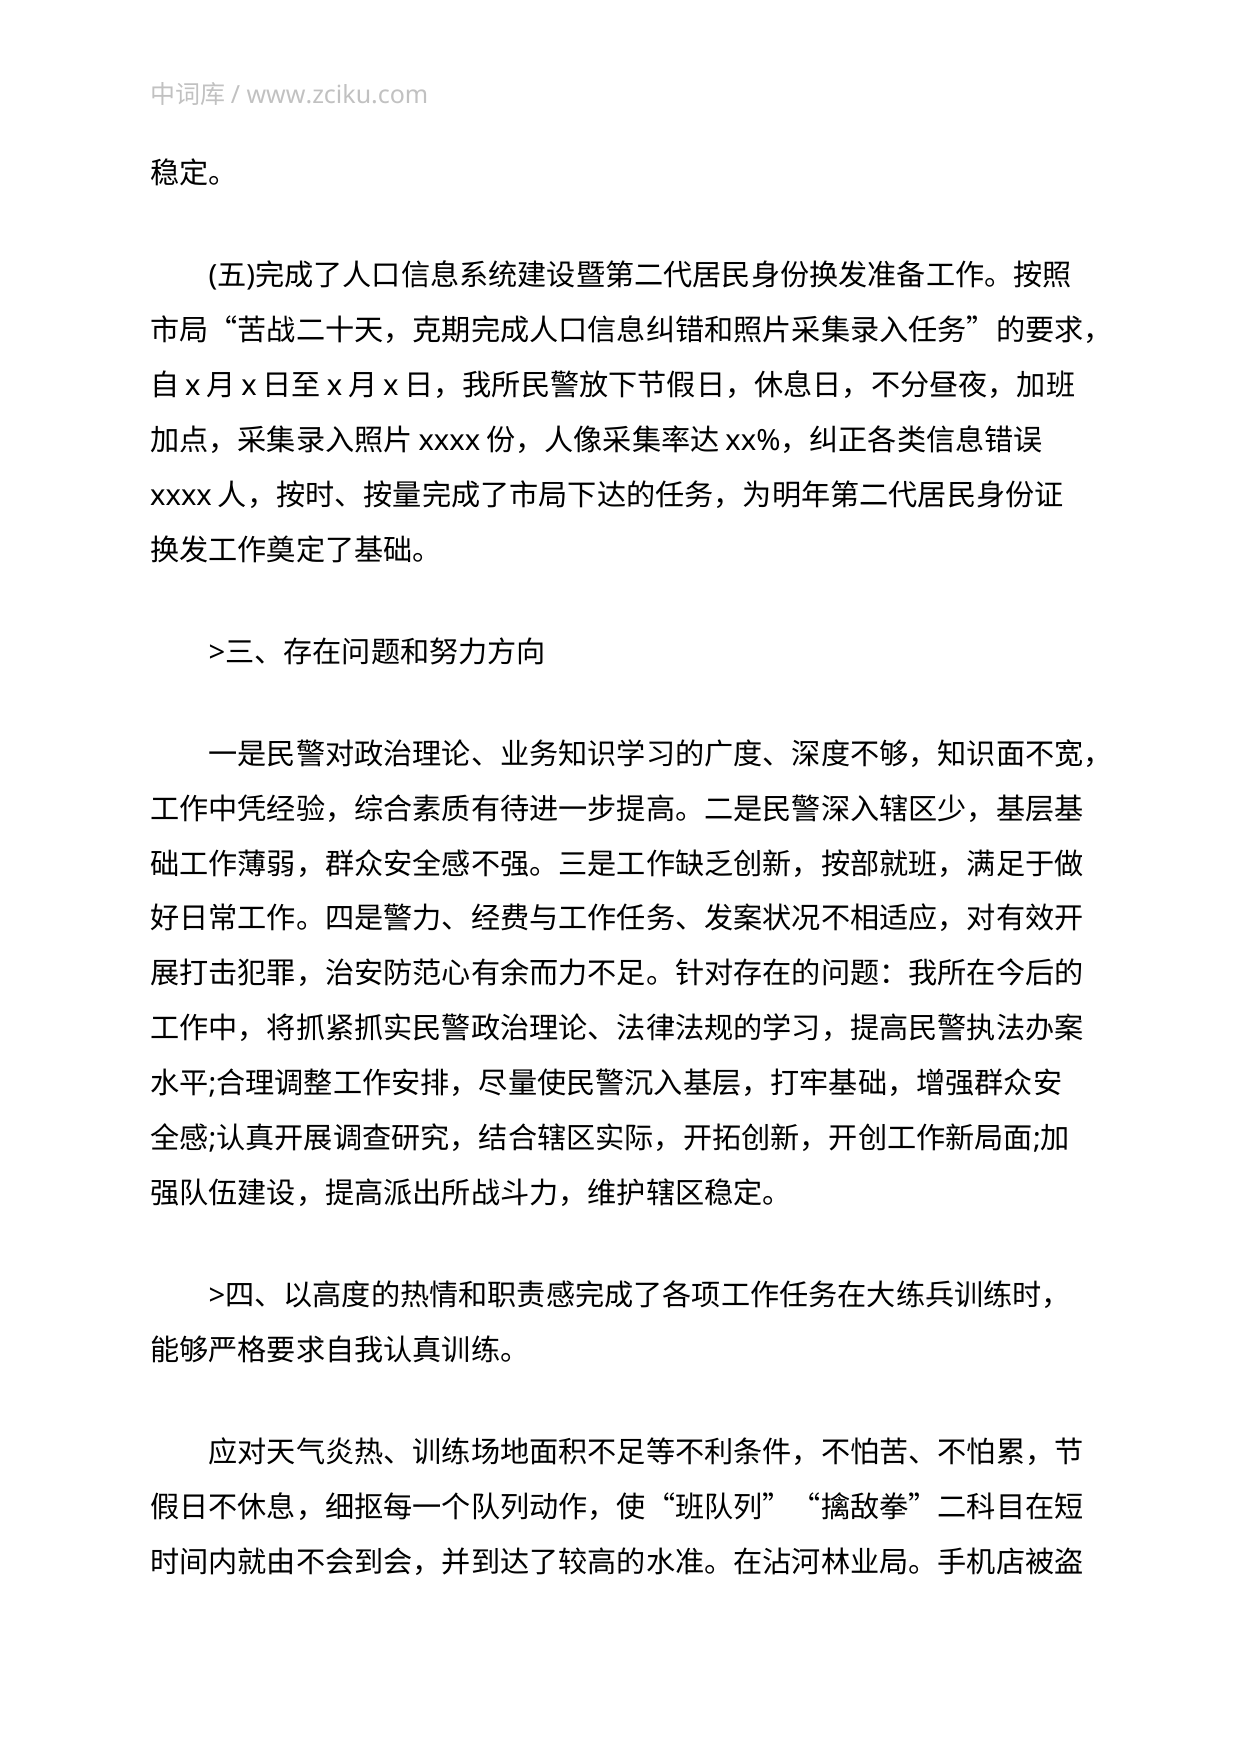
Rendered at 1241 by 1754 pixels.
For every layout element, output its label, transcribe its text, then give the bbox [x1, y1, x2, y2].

text >三、存在问题和努力方向 [150, 628, 1090, 671]
text >四、以高度的热情和职责感完成了各项工作任务在大练兵训练时，能够严格要求自我认真训练。 [150, 1272, 1090, 1369]
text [150, 150, 1090, 192]
text 一是民警对政治理论、业务知识学习的广度、深度不够，知识面不宽，工作中凭经验，综合素质有待进一步提高。二是民警深入辖区少，基层基础工作薄弱，群众安全感不强。三是工作缺乏创新，按部就班，满足于做好日常工作。四是警力、经费与工作任务、发案状况不相适应，对有效开展打击犯罪，治安防范心有余而力不足。针对存在的问题：我所在今后的工作中，将抓紧抓实民警政治理论、法律法规的学习，提高民警执法办案水平;合理调整工作安排，尽量使民警沉入基层，打牢基础，增强群众安全感;认真开展调查研究，结合辖区实际，开拓创新，开创工作新局面;加强队伍建设，提高派出所战斗力，维护辖区稳定。 [150, 730, 1090, 1212]
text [150, 1428, 1090, 1580]
text (五)完成了人口信息系统建设暨第二代居民身份换发准备工作。按照市局“苦战二十天，克期完成人口信息纠错和照片采集录入任务”的要求，自x月x日至x月x日，我所民警放下节假日，休息日，不分昼夜，加班加点，采集录入照片xxxx份，人像采集率达xx%，纠正各类信息错误xxxx人，按时、按量完成了市局下达的任务，为明年第二代居民身份证换发工作奠定了基础。 [150, 252, 1090, 569]
